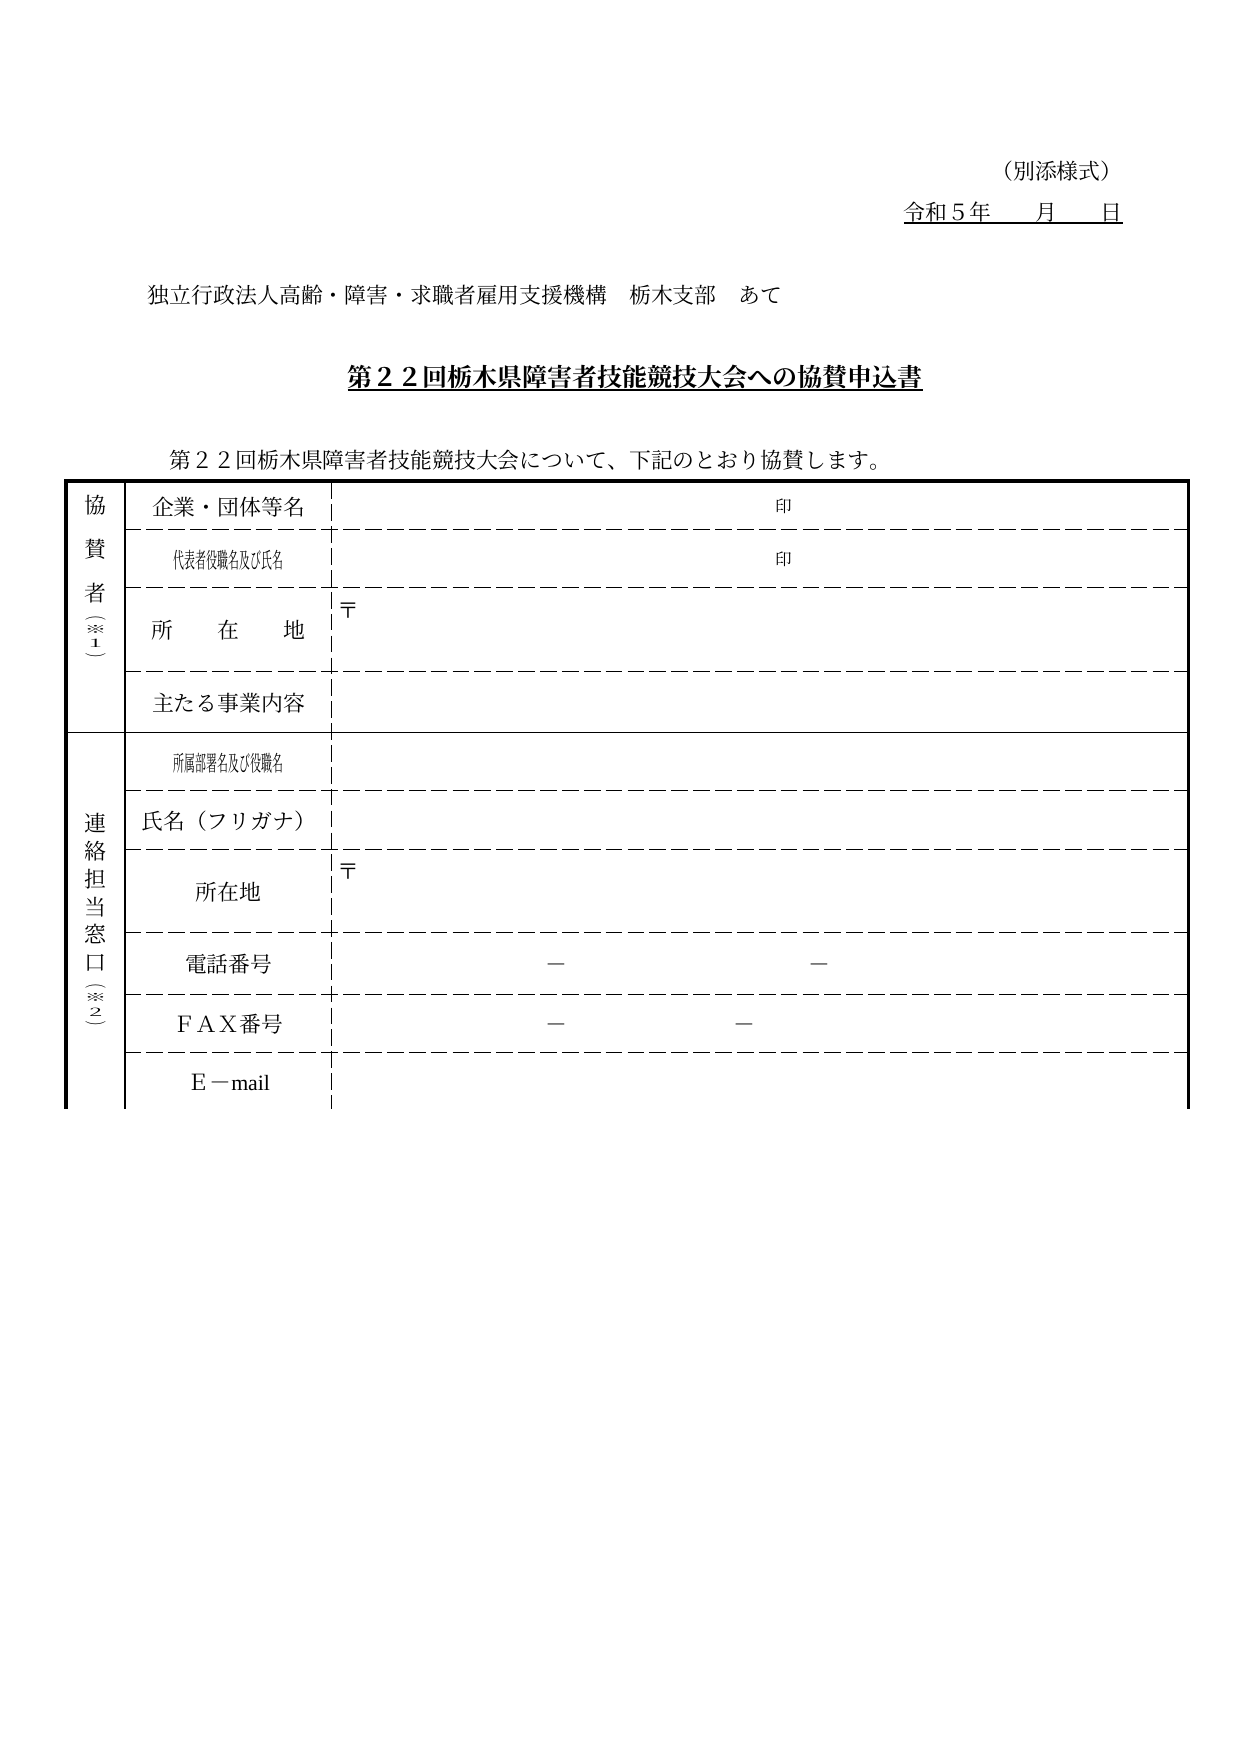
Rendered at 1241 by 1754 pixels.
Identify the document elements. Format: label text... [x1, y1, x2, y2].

table_cell 主たる事業内容 [126, 671, 332, 732]
table_cell 所在地 [126, 849, 332, 932]
table_cell [332, 790, 1187, 848]
table_cell [332, 1052, 1187, 1109]
table_header 協 賛 者 （ ※ １ ） [68, 483, 124, 732]
table_header 企業・団体等名 [126, 483, 332, 529]
table_cell 〒 [332, 849, 1187, 932]
table_cell ＦＡＸ番号 [126, 994, 332, 1052]
table_header 印 [332, 483, 1187, 529]
table_cell [332, 733, 1187, 790]
table_cell 代表者役職名及び氏名 [126, 529, 332, 587]
table_cell － － [332, 994, 1187, 1052]
text 第２２回栃木県障害者技能競技大会について、下記のとおり協賛します。 [148, 438, 1122, 479]
table_cell Ｅ－mail [126, 1052, 332, 1109]
table_cell 所属部署名及び役職名 [126, 733, 332, 790]
table_cell 氏名（フリガナ） [126, 790, 332, 848]
table_cell 所 在 地 [126, 587, 332, 671]
table_cell [332, 671, 1187, 732]
table_cell 印 [332, 529, 1187, 587]
text 独立行政法人高齢・障害・求職者雇用支援機構 栃木支部 あて [148, 273, 1122, 314]
text 第２２回栃木県障害者技能競技大会への協賛申込書 [148, 356, 1122, 397]
text 令和５年 月 日 [148, 191, 1122, 232]
table_cell － － [332, 932, 1187, 994]
table_cell 連 絡 担 当 窓 口 （ ※ ２ ） [68, 733, 124, 1109]
table_cell 電話番号 [126, 932, 332, 994]
table_cell 〒 [332, 587, 1187, 671]
text （別添様式） [148, 149, 1122, 191]
